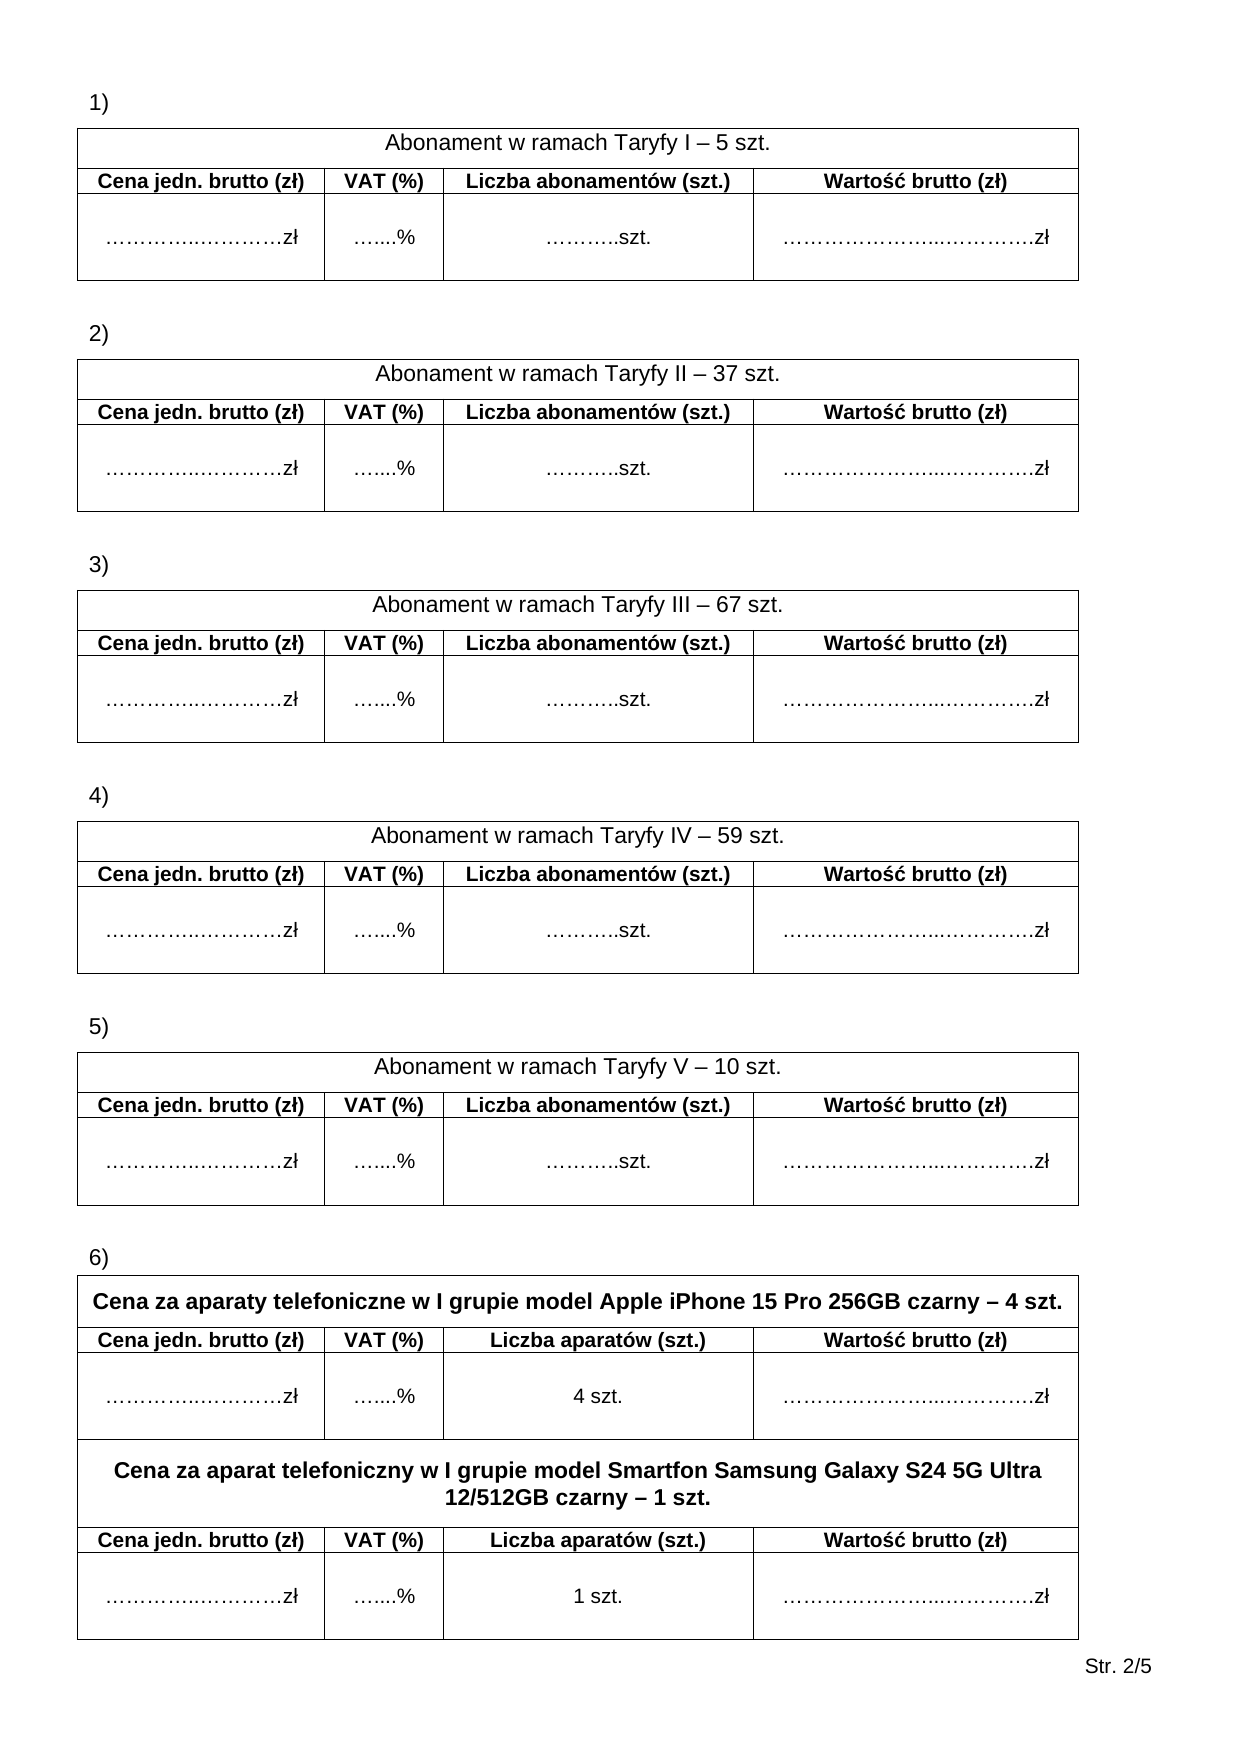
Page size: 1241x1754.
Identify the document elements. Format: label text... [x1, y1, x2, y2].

table_cell Liczba abonamentów (szt.) [444, 1093, 753, 1117]
table_cell Liczba aparatów (szt.) [444, 1528, 753, 1552]
table_cell …....% [325, 1118, 443, 1204]
table_cell Cena jedn. brutto (zł) [78, 862, 324, 886]
table_cell Cena jedn. brutto (zł) [78, 169, 324, 192]
table_cell …………..…………zł [78, 1553, 324, 1639]
table_header Abonament w ramach Taryfy I – 5 szt. [78, 129, 1078, 167]
table_cell Cena jedn. brutto (zł) [78, 400, 324, 423]
table_cell Liczba abonamentów (szt.) [444, 400, 753, 423]
table_cell Liczba abonamentów (szt.) [444, 169, 753, 192]
table_cell …………………...………….zł [754, 1553, 1078, 1639]
table_cell VAT (%) [325, 862, 443, 886]
table_cell …………..…………zł [78, 656, 324, 742]
table_cell Wartość brutto (zł) [754, 400, 1078, 423]
text 1) [89, 89, 1152, 115]
table_cell Wartość brutto (zł) [754, 631, 1078, 655]
table_header Abonament w ramach Taryfy III – 67 szt. [78, 591, 1078, 630]
table_cell 1 szt. [444, 1553, 753, 1639]
table_cell …………..…………zł [78, 887, 324, 973]
table_cell Wartość brutto (zł) [754, 1328, 1078, 1352]
table_cell Wartość brutto (zł) [754, 862, 1078, 886]
text 5) [89, 1013, 1152, 1039]
table_cell VAT (%) [325, 1093, 443, 1117]
text 3) [89, 551, 1152, 577]
table_cell VAT (%) [325, 169, 443, 192]
table_cell ………..szt. [444, 1118, 753, 1204]
table_cell ………..szt. [444, 887, 753, 973]
table_header Abonament w ramach Taryfy IV – 59 szt. [78, 822, 1078, 861]
table_cell …....% [325, 425, 443, 511]
table_cell ………..szt. [444, 425, 753, 511]
table_cell Cena jedn. brutto (zł) [78, 631, 324, 655]
table_cell VAT (%) [325, 1528, 443, 1552]
table_cell Wartość brutto (zł) [754, 1528, 1078, 1552]
table_cell …………………...………….zł [754, 656, 1078, 742]
table_cell Cena jedn. brutto (zł) [78, 1093, 324, 1117]
table_cell 4 szt. [444, 1353, 753, 1439]
table_cell VAT (%) [325, 1328, 443, 1352]
table_cell …....% [325, 887, 443, 973]
table_cell Liczba aparatów (szt.) [444, 1328, 753, 1352]
table_cell Wartość brutto (zł) [754, 169, 1078, 192]
table_cell …………………...………….zł [754, 194, 1078, 280]
table_cell …………………...………….zł [754, 1118, 1078, 1204]
table_cell Wartość brutto (zł) [754, 1093, 1078, 1117]
table_cell …....% [325, 1553, 443, 1639]
list 6) [89, 1244, 1152, 1271]
table_cell …………………...………….zł [754, 1353, 1078, 1439]
table_cell …………..…………zł [78, 1118, 324, 1204]
table_cell Cena za aparat telefoniczny w I grupie model Smartfon Samsung Galaxy S24 5G Ultra 12/512GB czarny – 1 szt. [78, 1440, 1078, 1527]
table_cell Cena jedn. brutto (zł) [78, 1328, 324, 1352]
table_cell ………..szt. [444, 194, 753, 280]
table_header Cena za aparaty telefoniczne w I grupie model Apple iPhone 15 Pro 256GB czarny – 4 szt. [78, 1276, 1078, 1327]
table_cell …………..…………zł [78, 425, 324, 511]
text 4) [89, 782, 1152, 808]
table_cell Liczba abonamentów (szt.) [444, 862, 753, 886]
table_cell …………………...………….zł [754, 425, 1078, 511]
table_header Abonament w ramach Taryfy II – 37 szt. [78, 360, 1078, 398]
table_cell …………..…………zł [78, 1353, 324, 1439]
table_cell Cena jedn. brutto (zł) [78, 1528, 324, 1552]
table_cell …....% [325, 1353, 443, 1439]
table_cell VAT (%) [325, 631, 443, 655]
table_header Abonament w ramach Taryfy V – 10 szt. [78, 1053, 1078, 1092]
table_cell …....% [325, 656, 443, 742]
table_cell Liczba abonamentów (szt.) [444, 631, 753, 655]
table_cell ………..szt. [444, 656, 753, 742]
table_cell VAT (%) [325, 400, 443, 423]
text 2) [89, 320, 1152, 346]
table_cell …....% [325, 194, 443, 280]
table_cell …………..…………zł [78, 194, 324, 280]
table_cell …………………...………….zł [754, 887, 1078, 973]
